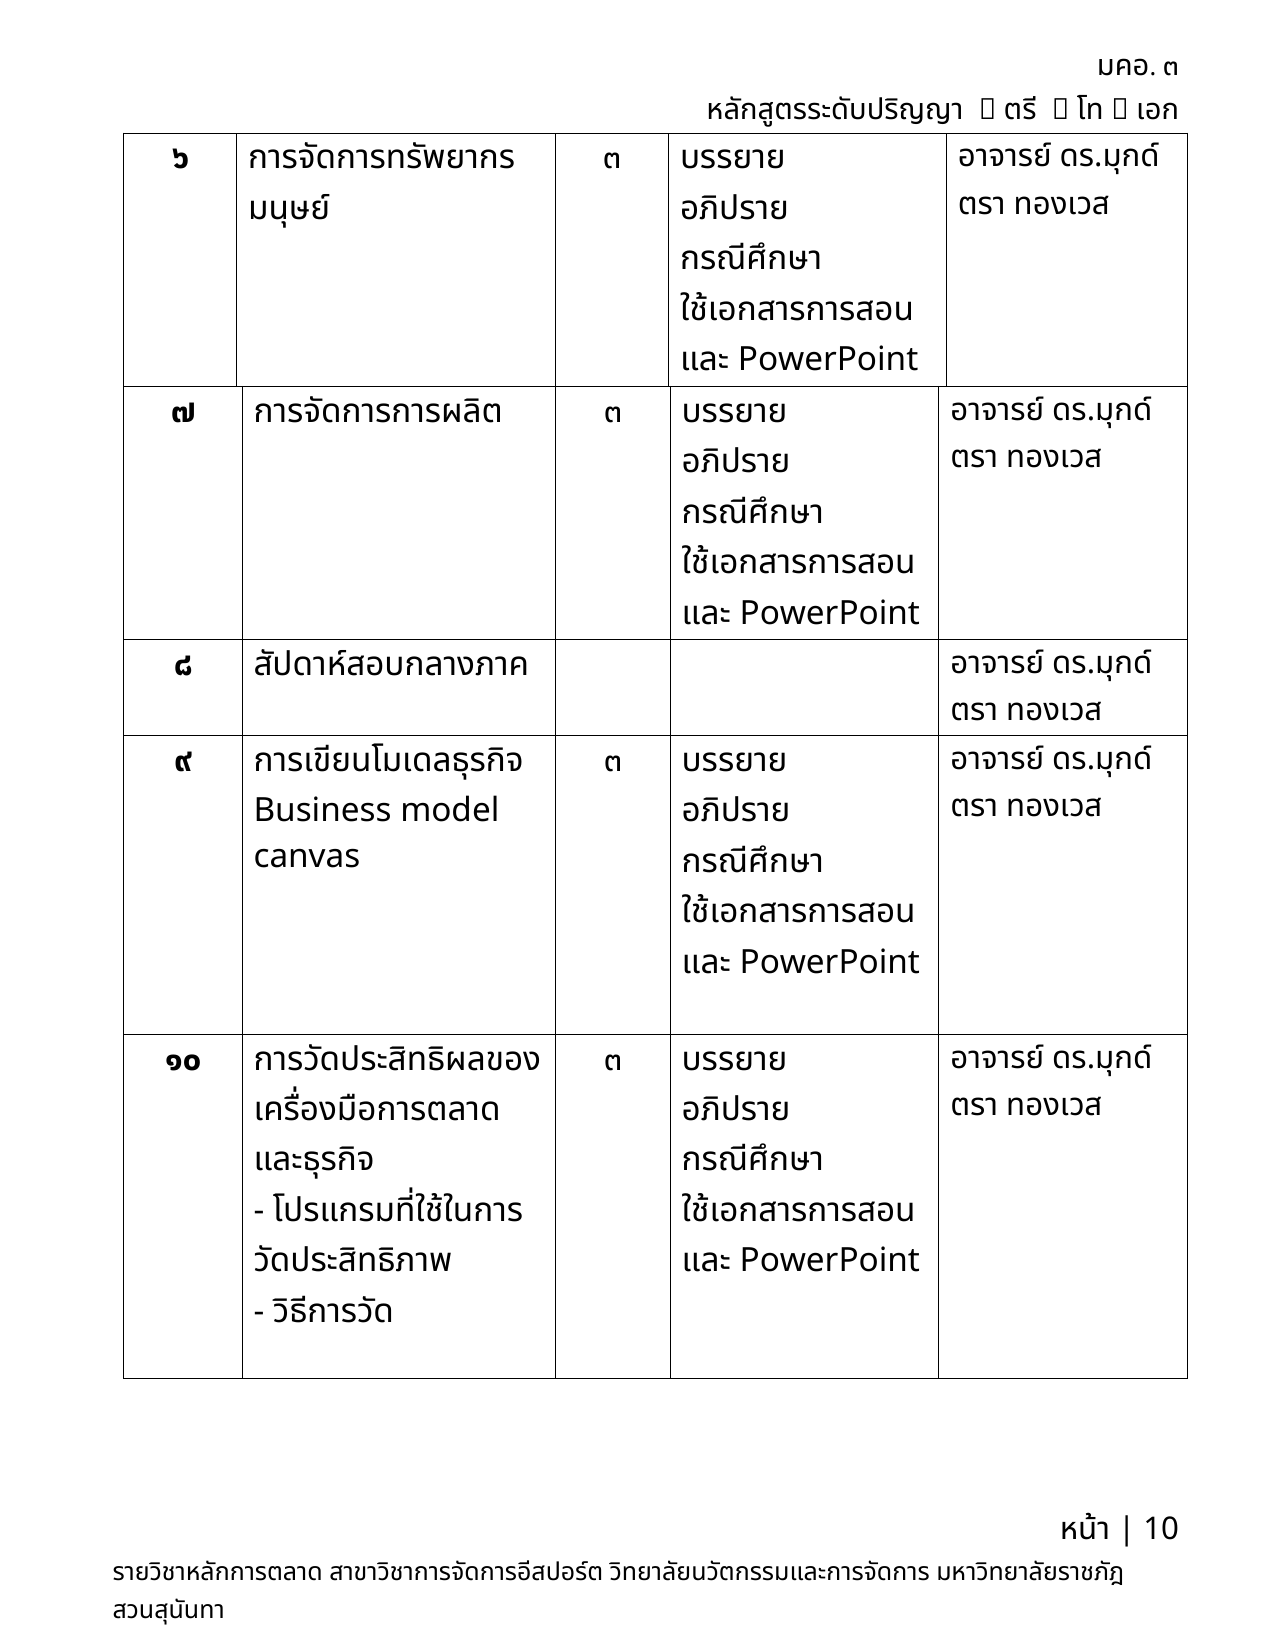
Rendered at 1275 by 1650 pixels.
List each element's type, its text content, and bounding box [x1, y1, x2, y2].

table_cell สัปดาห์สอบกลางภาค [243, 640, 555, 735]
table_cell ๘ [124, 640, 242, 735]
table_cell ๓ [556, 387, 670, 639]
table_cell ๓ [556, 736, 670, 1033]
table_cell การจัดการทรัพยากรมนุษย์ [237, 134, 555, 386]
table_cell ๙ [124, 736, 242, 1033]
table_cell อาจารย์ ดร.มุกด์ตรา ทองเวส [939, 736, 1187, 1033]
table_cell การวัดประสิทธิผลของเครื่องมือการตลาดและธุรกิจ - โปรแกรมที่ใช้ในการวัดประสิทธิภาพ - วิธีการวัด [243, 1035, 555, 1378]
table_cell การเขียนโมเดลธุรกิจ Business model canvas [243, 736, 555, 1033]
table_cell ๓ [556, 1035, 670, 1378]
table_cell บรรยาย อภิปราย กรณีศึกษา ใช้เอกสารการสอน และ PowerPoint [671, 387, 938, 639]
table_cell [671, 1035, 938, 1378]
table_cell ๑๐ [124, 1035, 242, 1378]
table_cell อาจารย์ ดร.มุกด์ตรา ทองเวส [939, 640, 1187, 735]
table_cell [947, 134, 1187, 386]
table_cell บรรยาย อภิปราย กรณีศึกษา ใช้เอกสารการสอน และ PowerPoint [671, 736, 938, 1033]
table_cell [556, 640, 670, 735]
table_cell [669, 134, 946, 386]
table_cell ๓ [556, 134, 668, 386]
table_cell ๖ [124, 134, 236, 386]
table_cell ๗ [124, 387, 242, 639]
table_cell การจัดการการผลิต [243, 387, 555, 639]
table_cell อาจารย์ ดร.มุกด์ตรา ทองเวส [939, 387, 1187, 639]
table_cell อาจารย์ ดร.มุกด์ตรา ทองเวส [939, 1035, 1187, 1378]
table_cell [671, 640, 938, 735]
